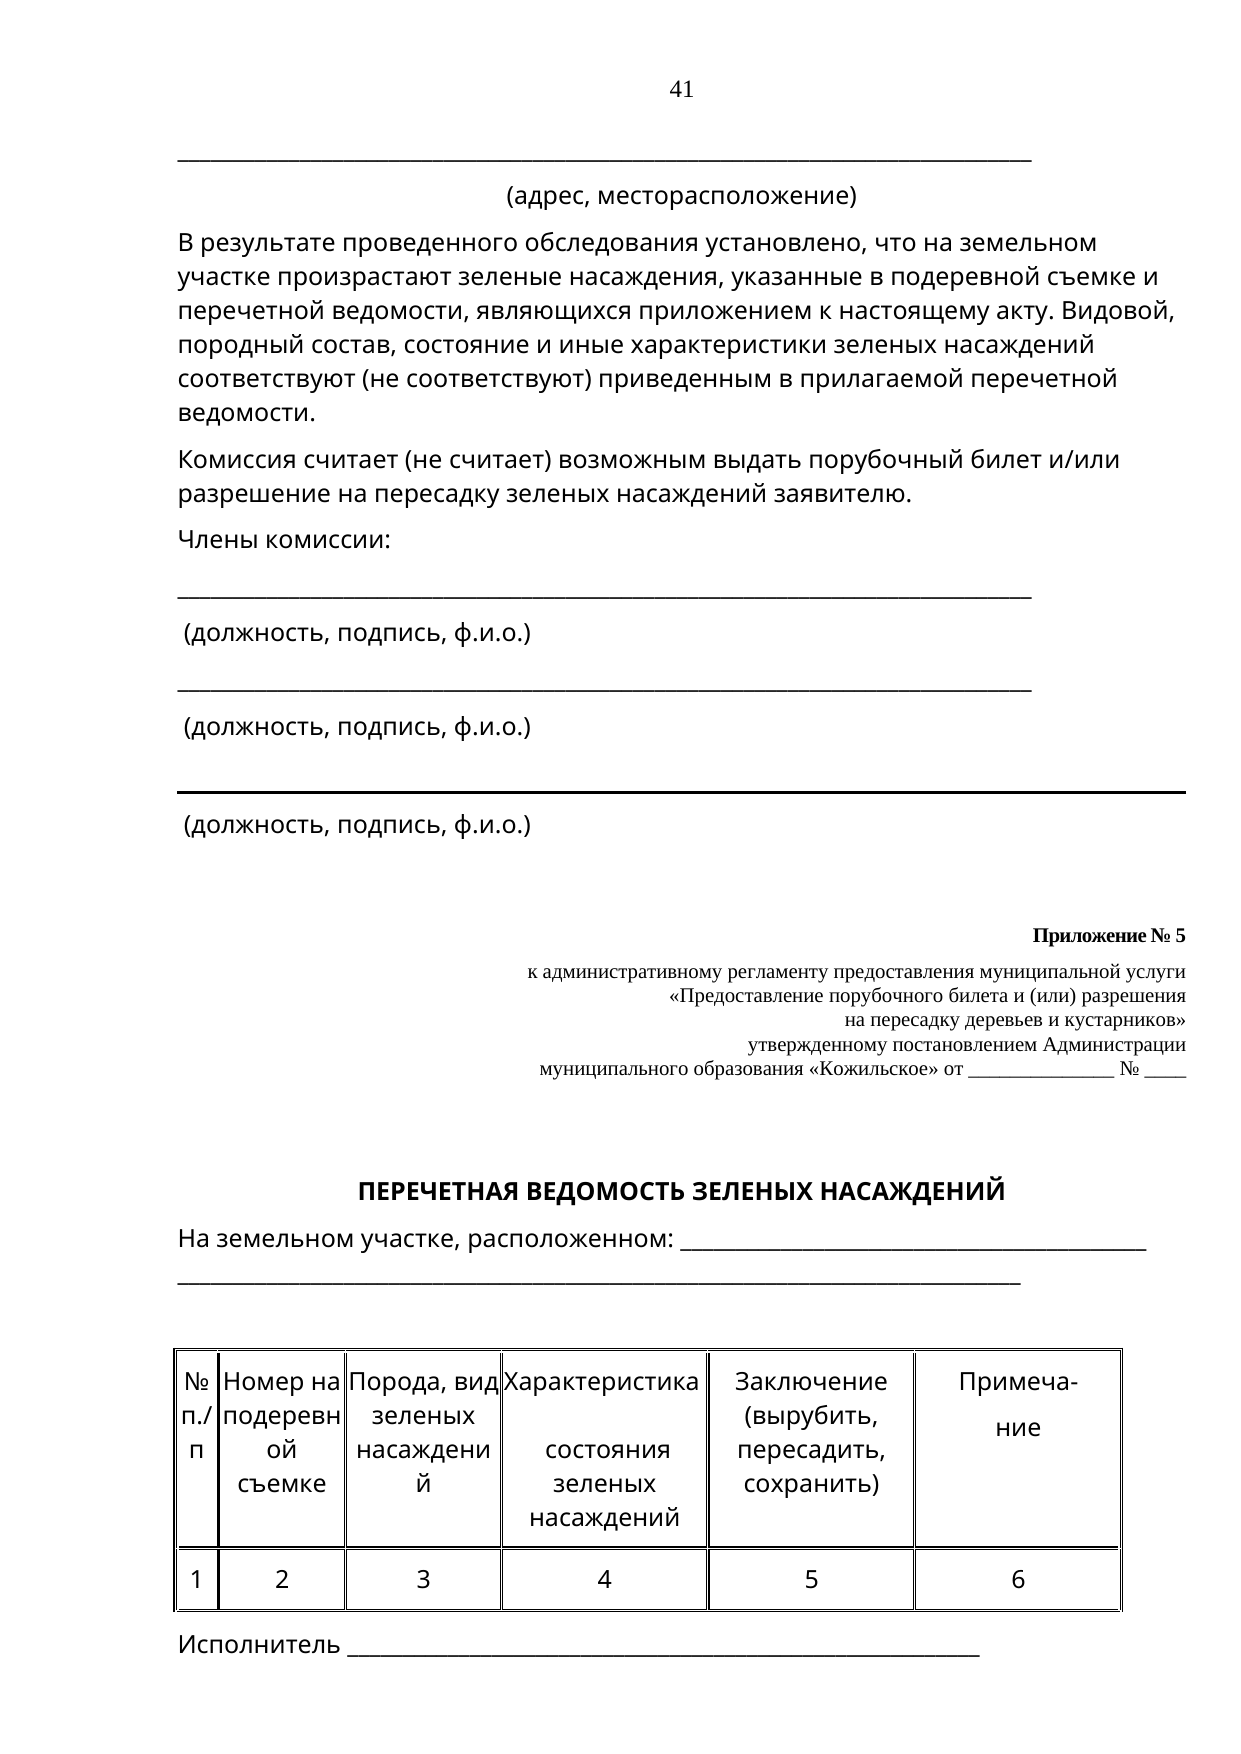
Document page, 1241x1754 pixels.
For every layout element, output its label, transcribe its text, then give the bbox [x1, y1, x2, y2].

table_header Примеча- ние [915, 1351, 1120, 1546]
table_header Характеристика состояния зеленых насаждений [501, 1349, 708, 1546]
text (должность, подпись, ф.и.о.) [177, 615, 1186, 649]
table_cell 4 [503, 1550, 706, 1608]
text Комиссия считает (не считает) возможным выдать порубочный билет и/или разрешение на пересадку зеленых насаждений заявителю. [177, 441, 1186, 509]
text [177, 131, 1186, 165]
text _____________________________________________________________________________ [177, 662, 1186, 696]
table_cell 2 [220, 1550, 344, 1608]
text на пересадку деревьев и кустарников» [177, 1007, 1186, 1031]
text утвержденному постановлением Администрации [177, 1031, 1186, 1056]
table_header Номер на подеревной съемке [218, 1351, 346, 1546]
table_cell 6 [916, 1546, 1120, 1608]
text (должность, подпись, ф.и.о.) [177, 708, 1186, 742]
text Члены комиссии: [177, 522, 1186, 556]
table_header Порода, вид зеленых насаждений [346, 1351, 501, 1546]
text к административному регламенту предоставления муниципальной услуги [177, 959, 1186, 983]
text На земельном участке, расположенном: __________________________________________ ____________________________________________________________________________ [177, 1221, 1186, 1289]
text (адрес, месторасположение) [177, 178, 1186, 212]
text Приложение № 5 [177, 894, 1186, 947]
table_cell 1 [177, 1546, 217, 1608]
text муниципального образования «Кожильское» от ______________ № ____ [177, 1056, 1186, 1079]
table_header № п./п [175, 1349, 218, 1546]
text В результате проведенного обследования установлено, что на земельном участке произрастают зеленые насаждения, указанные в подеревной съемке и перечетной ведомости, являющихся приложением к настоящему акту. Видовой, породный состав, состояние и иные характеристики зеленых насаждений соответствуют (не соответствуют) приведенным в прилагаемой перечетной ведомости. [177, 224, 1186, 429]
text _____________________________________________________________________________ [177, 568, 1186, 602]
table_cell 3 [347, 1550, 500, 1608]
table_header Заключение (вырубить, пересадить, сохранить) [708, 1351, 915, 1546]
text ПЕРЕЧЕТНАЯ ВЕДОМОСТЬ ЗЕЛЕНЫХ НАСАЖДЕНИЙ [177, 1174, 1186, 1208]
text Исполнитель _________________________________________________________ [177, 1627, 1186, 1661]
text «Предоставление порубочного билета и (или) разрешения [177, 983, 1186, 1007]
table_cell 5 [710, 1550, 913, 1608]
text (должность, подпись, ф.и.о.) [177, 806, 1186, 841]
